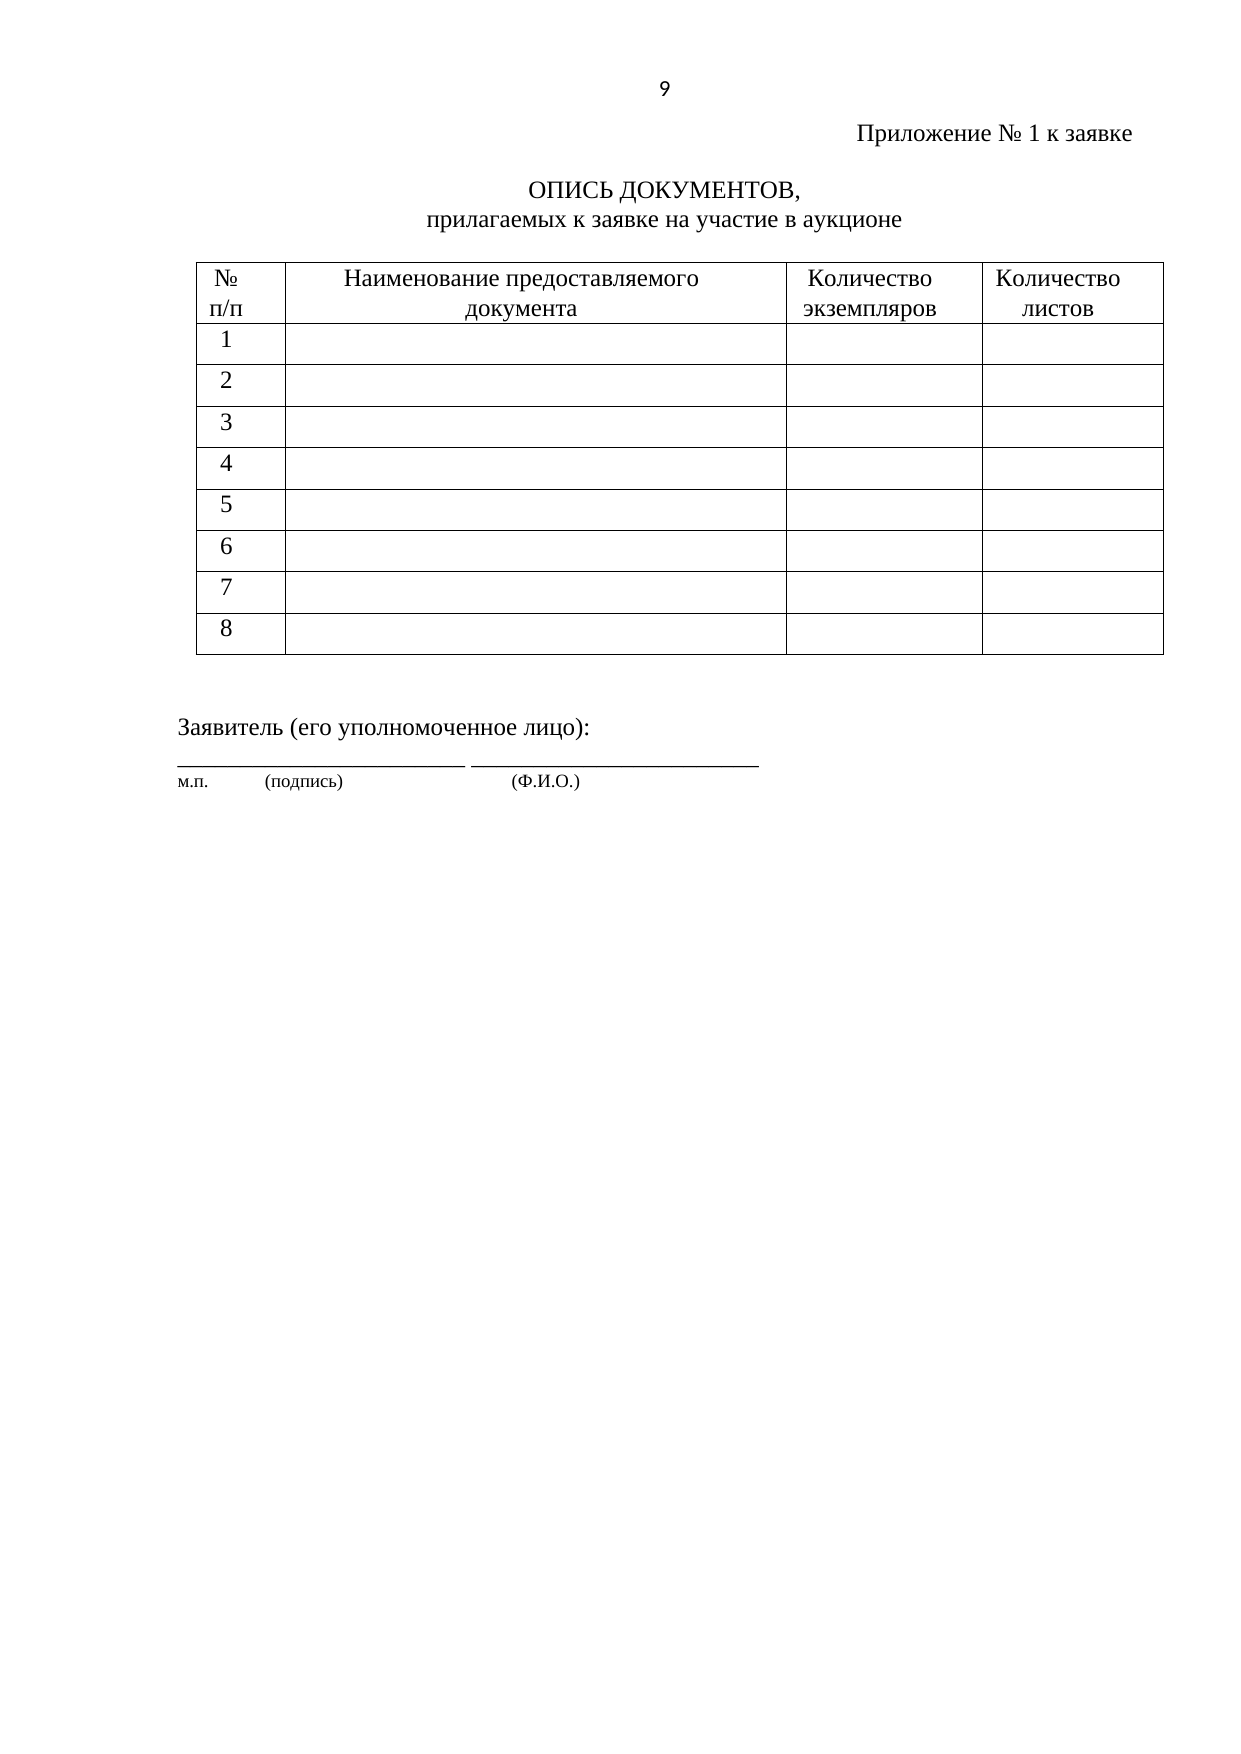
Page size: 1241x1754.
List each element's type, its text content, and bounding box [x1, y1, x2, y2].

table_cell [787, 324, 982, 364]
table_cell 3 [197, 407, 285, 447]
table_cell [983, 572, 1163, 612]
table_cell [286, 572, 786, 612]
table_cell [983, 407, 1163, 447]
table_header Количество листов [983, 263, 1163, 323]
table_cell [787, 531, 982, 571]
table_cell [286, 365, 786, 406]
table_cell [286, 531, 786, 571]
table_cell 5 [197, 490, 285, 530]
table_cell [787, 407, 982, 447]
text прилагаемых к заявке на участие в аукционе [177, 204, 1152, 233]
table_cell [286, 614, 786, 654]
table_cell [983, 365, 1163, 406]
text м.п. (подпись) (Ф.И.О.) [177, 770, 1152, 791]
table_cell [983, 531, 1163, 571]
table_cell [787, 448, 982, 488]
table_cell 4 [197, 448, 285, 488]
text ОПИСЬ ДОКУМЕНТОВ, [177, 176, 1152, 204]
table_cell [787, 490, 982, 530]
table_cell 8 [197, 614, 285, 654]
table_cell [983, 324, 1163, 364]
table_cell [983, 448, 1163, 488]
table_cell [286, 490, 786, 530]
table_header №п/п [197, 263, 285, 323]
text _______________________ _______________________ [177, 741, 1152, 770]
table_cell [787, 614, 982, 654]
text Приложение № 1 к заявке [177, 118, 1152, 147]
text Заявитель (его уполномоченное лицо): [177, 712, 1152, 741]
table_cell [983, 614, 1163, 654]
table_cell 2 [197, 365, 285, 406]
table_cell 6 [197, 531, 285, 571]
table_cell [787, 572, 982, 612]
table_cell [286, 448, 786, 488]
table_cell 1 [197, 324, 285, 364]
table_cell 7 [197, 572, 285, 612]
table_cell [983, 490, 1163, 530]
table_cell [286, 407, 786, 447]
table_header Количество экземпляров [787, 263, 982, 323]
table_header Наименование предоставляемого документа [286, 263, 786, 323]
table_cell [787, 365, 982, 406]
table_cell [286, 324, 786, 364]
